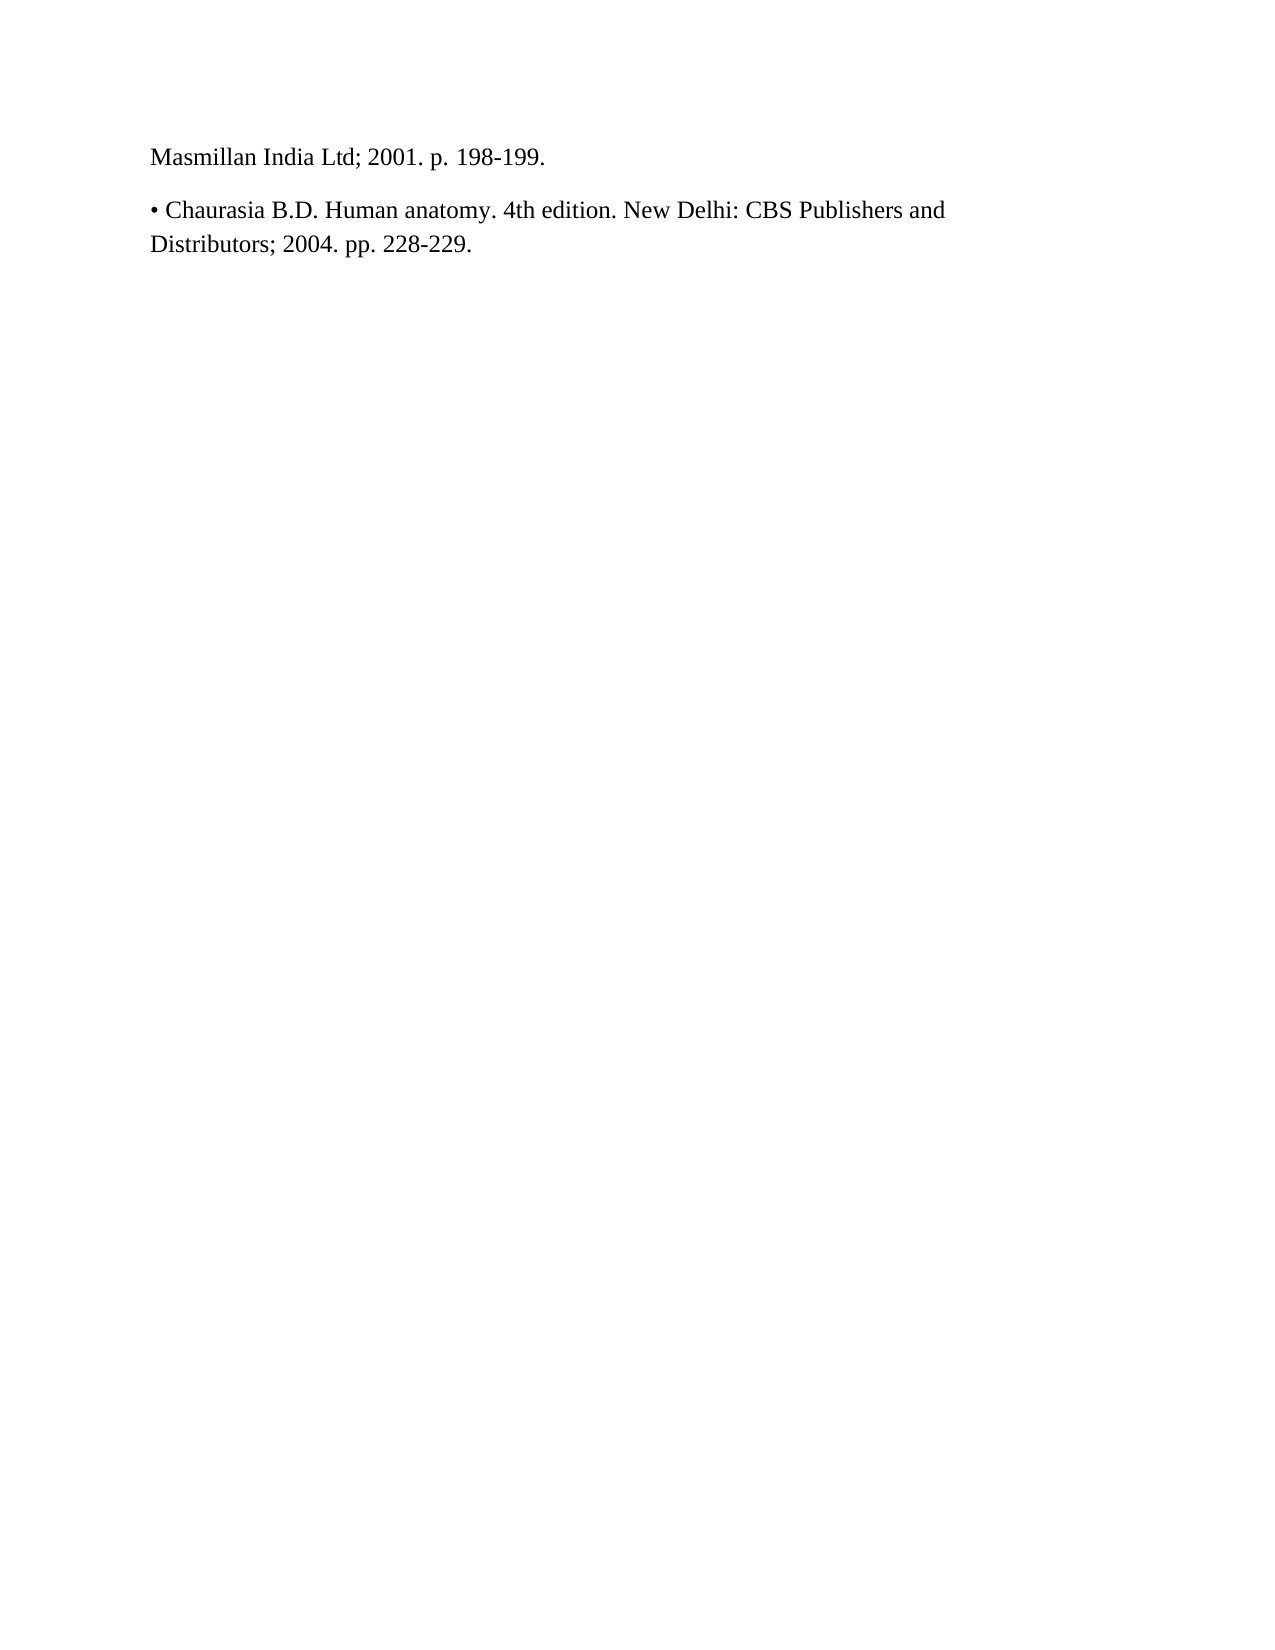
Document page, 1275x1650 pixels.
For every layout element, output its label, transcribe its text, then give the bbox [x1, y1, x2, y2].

list Chaurasia B.D. Human anatomy. 4th edition. New Delhi: CBS Publishers and Distributors; 2004. pp. 228-229. [150, 196, 1078, 257]
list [150, 142, 1044, 170]
